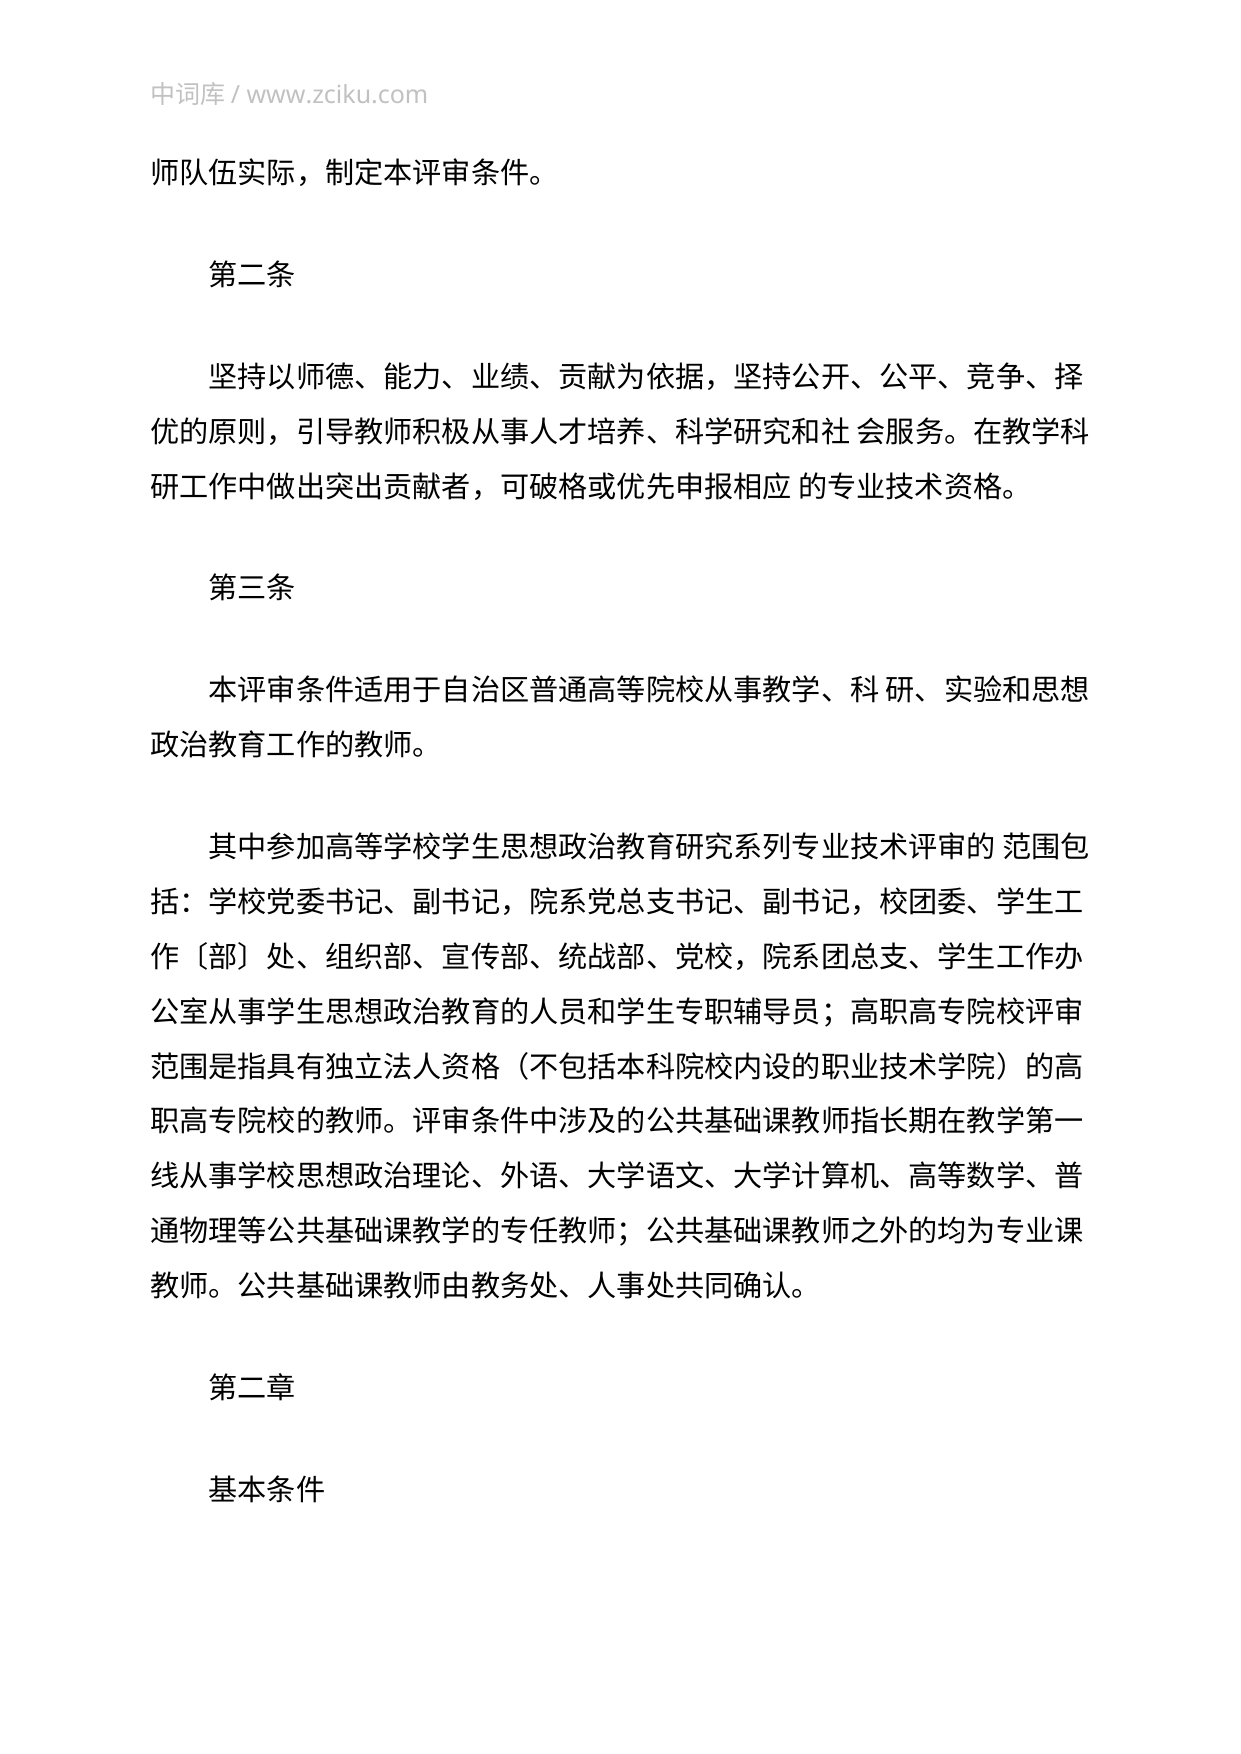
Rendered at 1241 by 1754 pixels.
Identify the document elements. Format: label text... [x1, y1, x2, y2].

text 第二章 [150, 1364, 1090, 1407]
text 第二条 [150, 252, 1090, 294]
text 第三条 [150, 565, 1090, 607]
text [150, 150, 1090, 192]
text 本评审条件适用于自治区普通高等院校从事教学、科 研、实验和思想政治教育工作的教师。 [150, 667, 1090, 764]
text 基本条件 [150, 1466, 1090, 1508]
text 坚持以师德、能力、业绩、贡献为依据，坚持公开、公平、竞争、择优的原则，引导教师积极从事人才培养、科学研究和社 会服务。在教学科研工作中做出突出贡献者，可破格或优先申报相应 的专业技术资格。 [150, 353, 1090, 506]
text 其中参加高等学校学生思想政治教育研究系列专业技术评审的 范围包括：学校党委书记、副书记，院系党总支书记、副书记，校团委、学生工作〔部〕处、组织部、宣传部、统战部、党校，院系团总支、学生工作办公室从事学生思想政治教育的人员和学生专职辅导员；高职高专院校评审范围是指具有独立法人资格（不包括本科院校内设的职业技术学院）的高职高专院校的教师。评审条件中涉及的公共基础课教师指长期在教学第一线从事学校思想政治理论、外语、大学语文、大学计算机、高等数学、普通物理等公共基础课教学的专任教师；公共基础课教师之外的均为专业课教师。公共基础课教师由教务处、人事处共同确认。 [150, 823, 1090, 1305]
